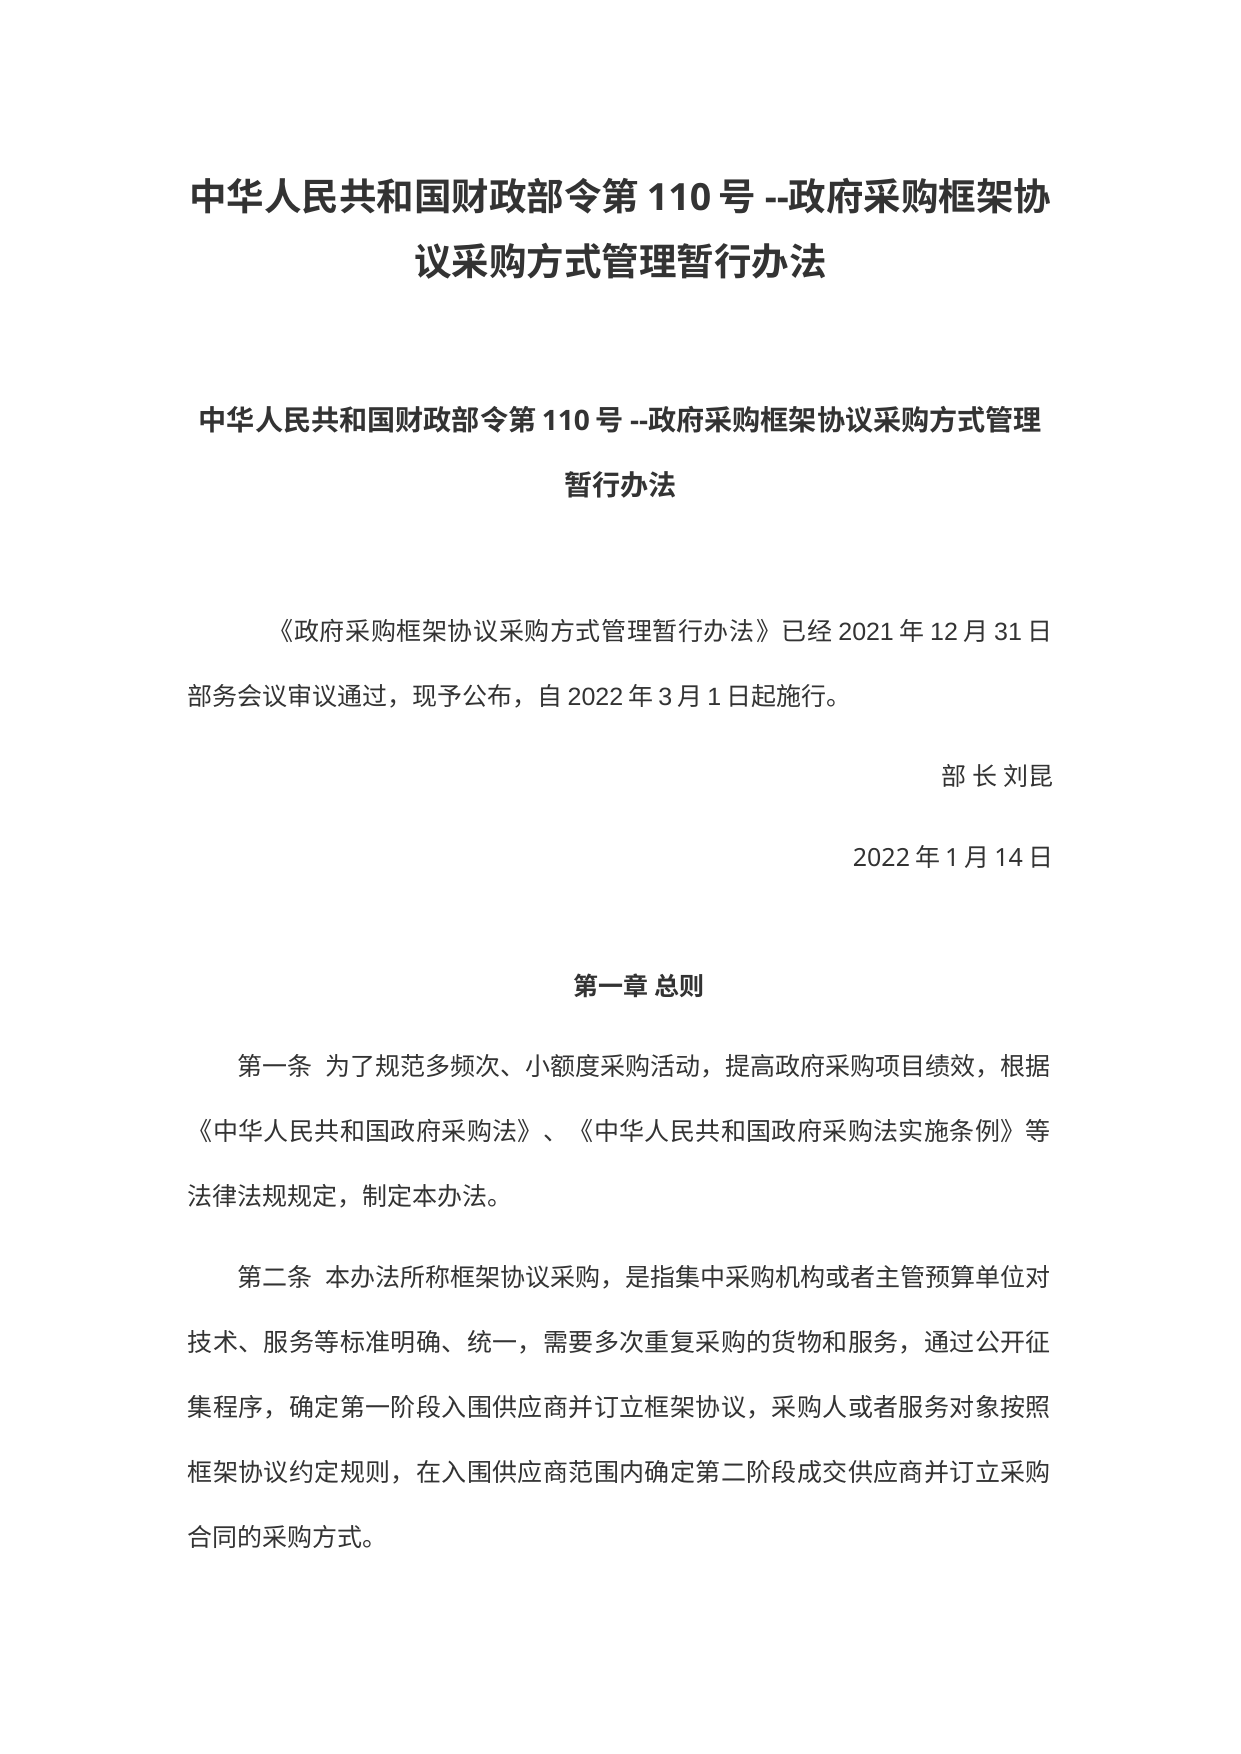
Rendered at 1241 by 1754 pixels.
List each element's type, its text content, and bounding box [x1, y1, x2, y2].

text 部 长 刘昆 [187, 742, 1053, 807]
text 2022年1月14日 [187, 823, 1053, 888]
subtitle 中华人民共和国财政部令第110号 --政府采购框架协议采购方式管理暂行办法 [187, 386, 1053, 516]
text 第一章 总则 [187, 952, 1053, 1017]
text 第二条 本办法所称框架协议采购，是指集中采购机构或者主管预算单位对技术、服务等标准明确、统一，需要多次重复采购的货物和服务，通过公开征集程序，确定第一阶段入围供应商并订立框架协议，采购人或者服务对象按照框架协议约定规则，在入围供应商范围内确定第二阶段成交供应商并订立采购合同的采购方式。 [187, 1243, 1053, 1568]
text 《政府采购框架协议采购方式管理暂行办法》已经2021年12月31日部务会议审议通过，现予公布，自2022年3月1日起施行。 [187, 597, 1053, 727]
text 第一条 为了规范多频次、小额度采购活动，提高政府采购项目绩效，根据《中华人民共和国政府采购法》、《中华人民共和国政府采购法实施条例》等法律法规规定，制定本办法。 [187, 1032, 1053, 1227]
subtitle 中华人民共和国财政部令第110号 --政府采购框架协议采购方式管理暂行办法 [187, 162, 1053, 292]
